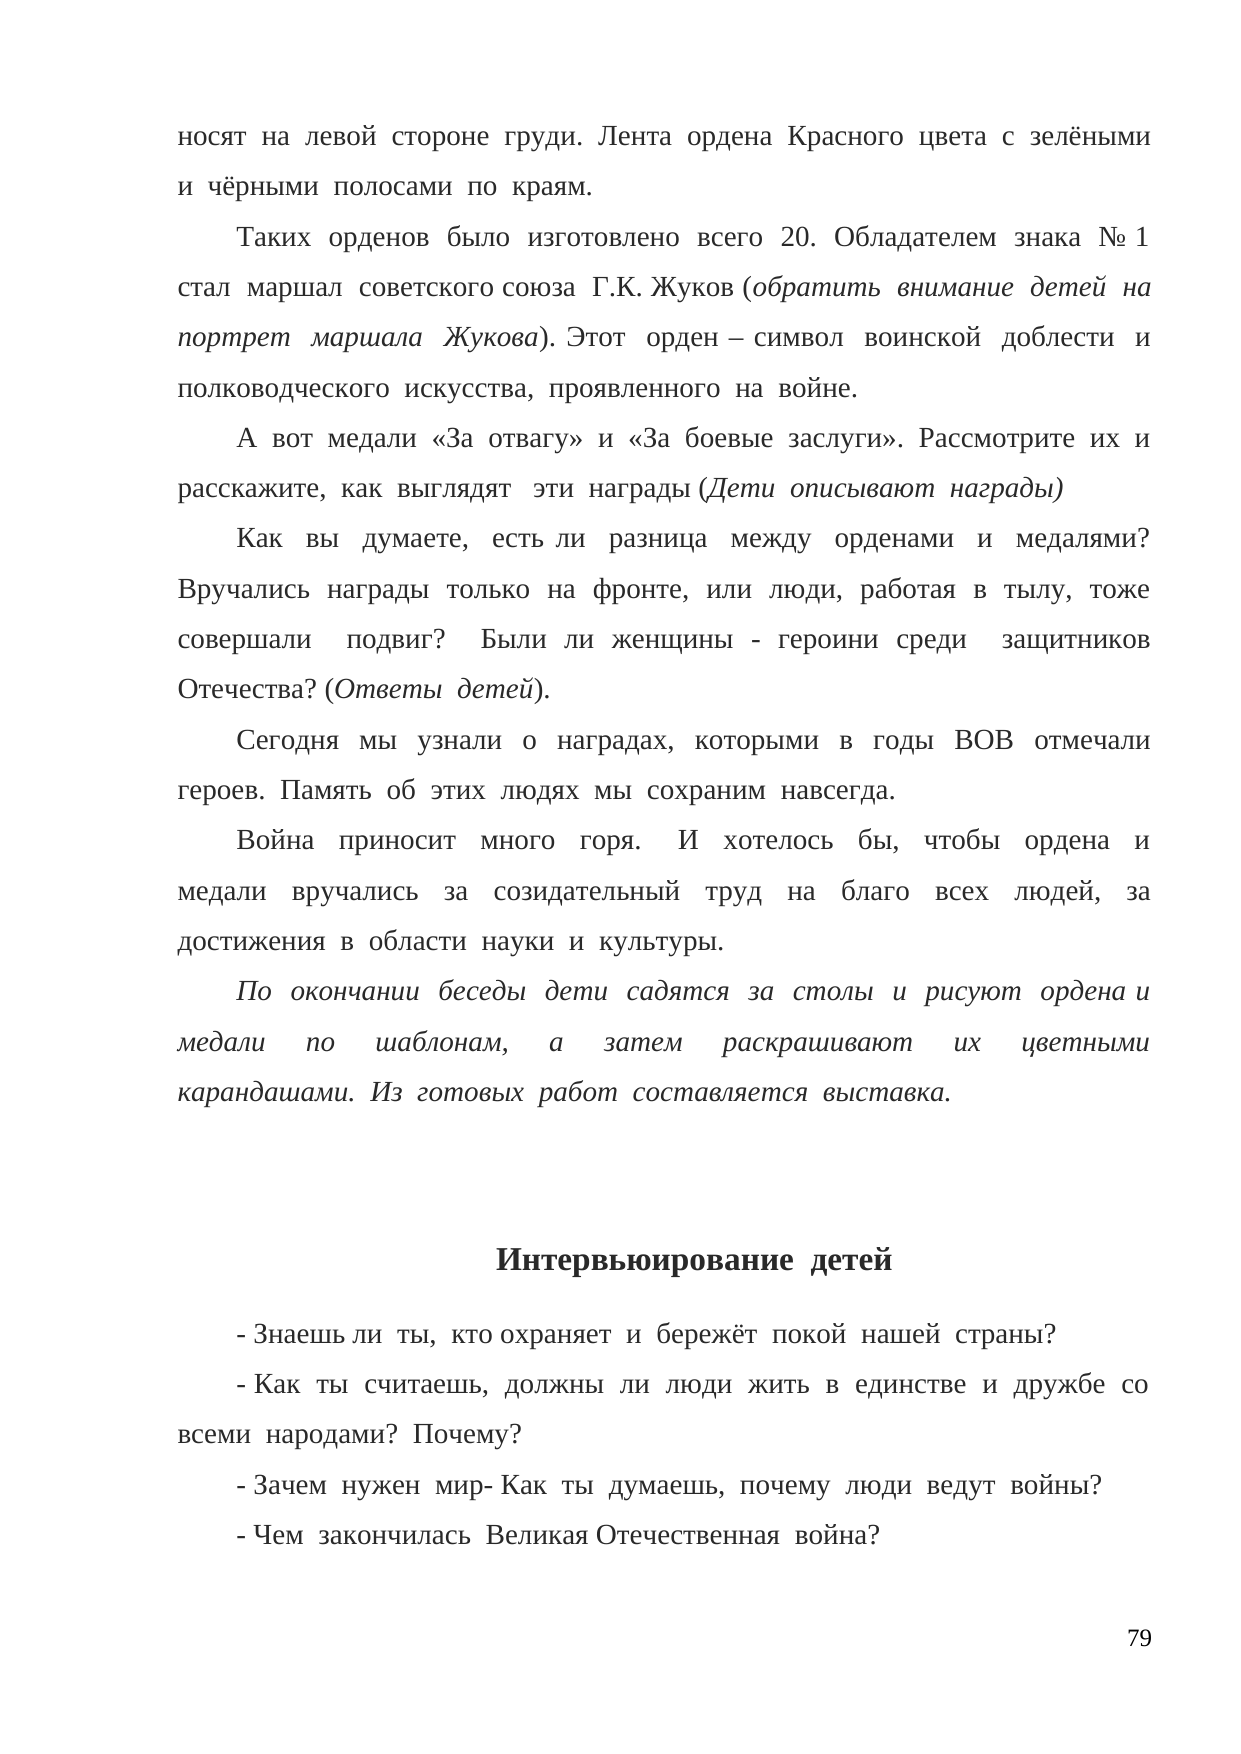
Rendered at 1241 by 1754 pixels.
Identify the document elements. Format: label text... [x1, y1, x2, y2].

text Война приносит много горя. И хотелось бы, чтобы ордена и медали вручались за созидательный труд на благо всех людей, за достижения в области науки и культуры. [177, 822, 1152, 957]
text По окончании беседы дети садятся за столы и рисуют ордена и медали по шаблонам, а затем раскрашивают их цветными карандашами. Из готовых работ составляется выставка. [177, 973, 1152, 1108]
text - Знаешь ли ты, кто охраняет и бережёт покой нашей страны? [177, 1316, 1152, 1349]
text Интервьюирование детей [177, 1239, 1152, 1278]
text Как вы думаете, есть ли разница между орденами и медалями? Вручались награды только на фронте, или люди, работая в тылу, тоже совершали подвиг? Были ли женщины - героини среди защитников Отечества? (Ответы детей). [177, 521, 1152, 705]
text А вот медали «За отвагу» и «За боевые заслуги». Рассмотрите их и расскажите, как выглядят эти награды (Дети описывают награды) [177, 420, 1152, 504]
text Сегодня мы узнали о наградах, которыми в годы ВОВ отмечали героев. Память об этих людях мы сохраним навсегда. [177, 722, 1152, 806]
text Таких орденов было изготовлено всего 20. Обладателем знака № 1 стал маршал советского союза Г.К. Жуков (обратить внимание детей на портрет маршала Жукова). Этот орден – символ воинской доблести и полководческого искусства, проявленного на войне. [177, 219, 1152, 403]
text - Как ты считаешь, должны ли люди жить в единстве и дружбе со всеми народами? Почему? [177, 1366, 1152, 1450]
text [177, 118, 1152, 202]
text - Зачем нужен мир- Как ты думаешь, почему люди ведут войны? [177, 1467, 1152, 1501]
text - Чем закончилась Великая Отечественная война? [177, 1517, 1152, 1551]
